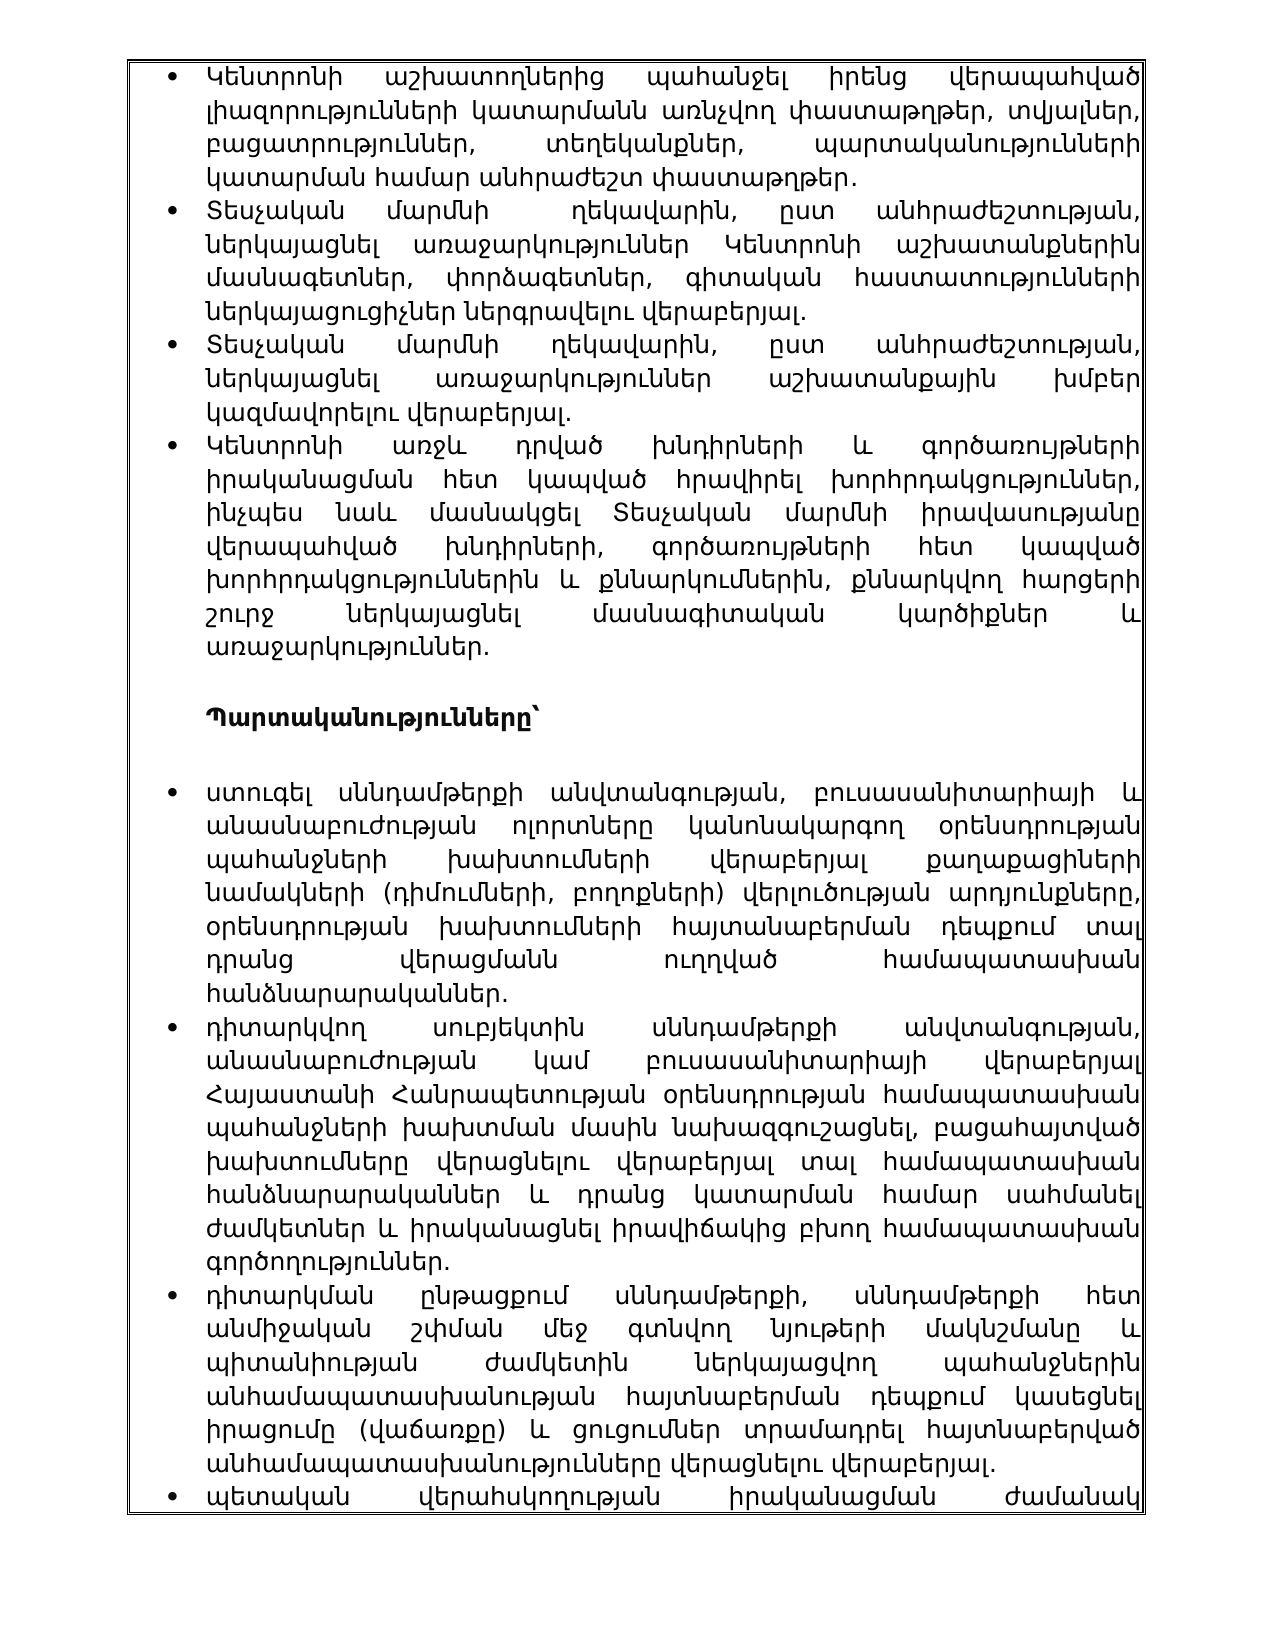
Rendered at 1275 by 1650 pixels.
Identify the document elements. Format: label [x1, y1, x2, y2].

table_cell [130, 63, 1142, 1512]
